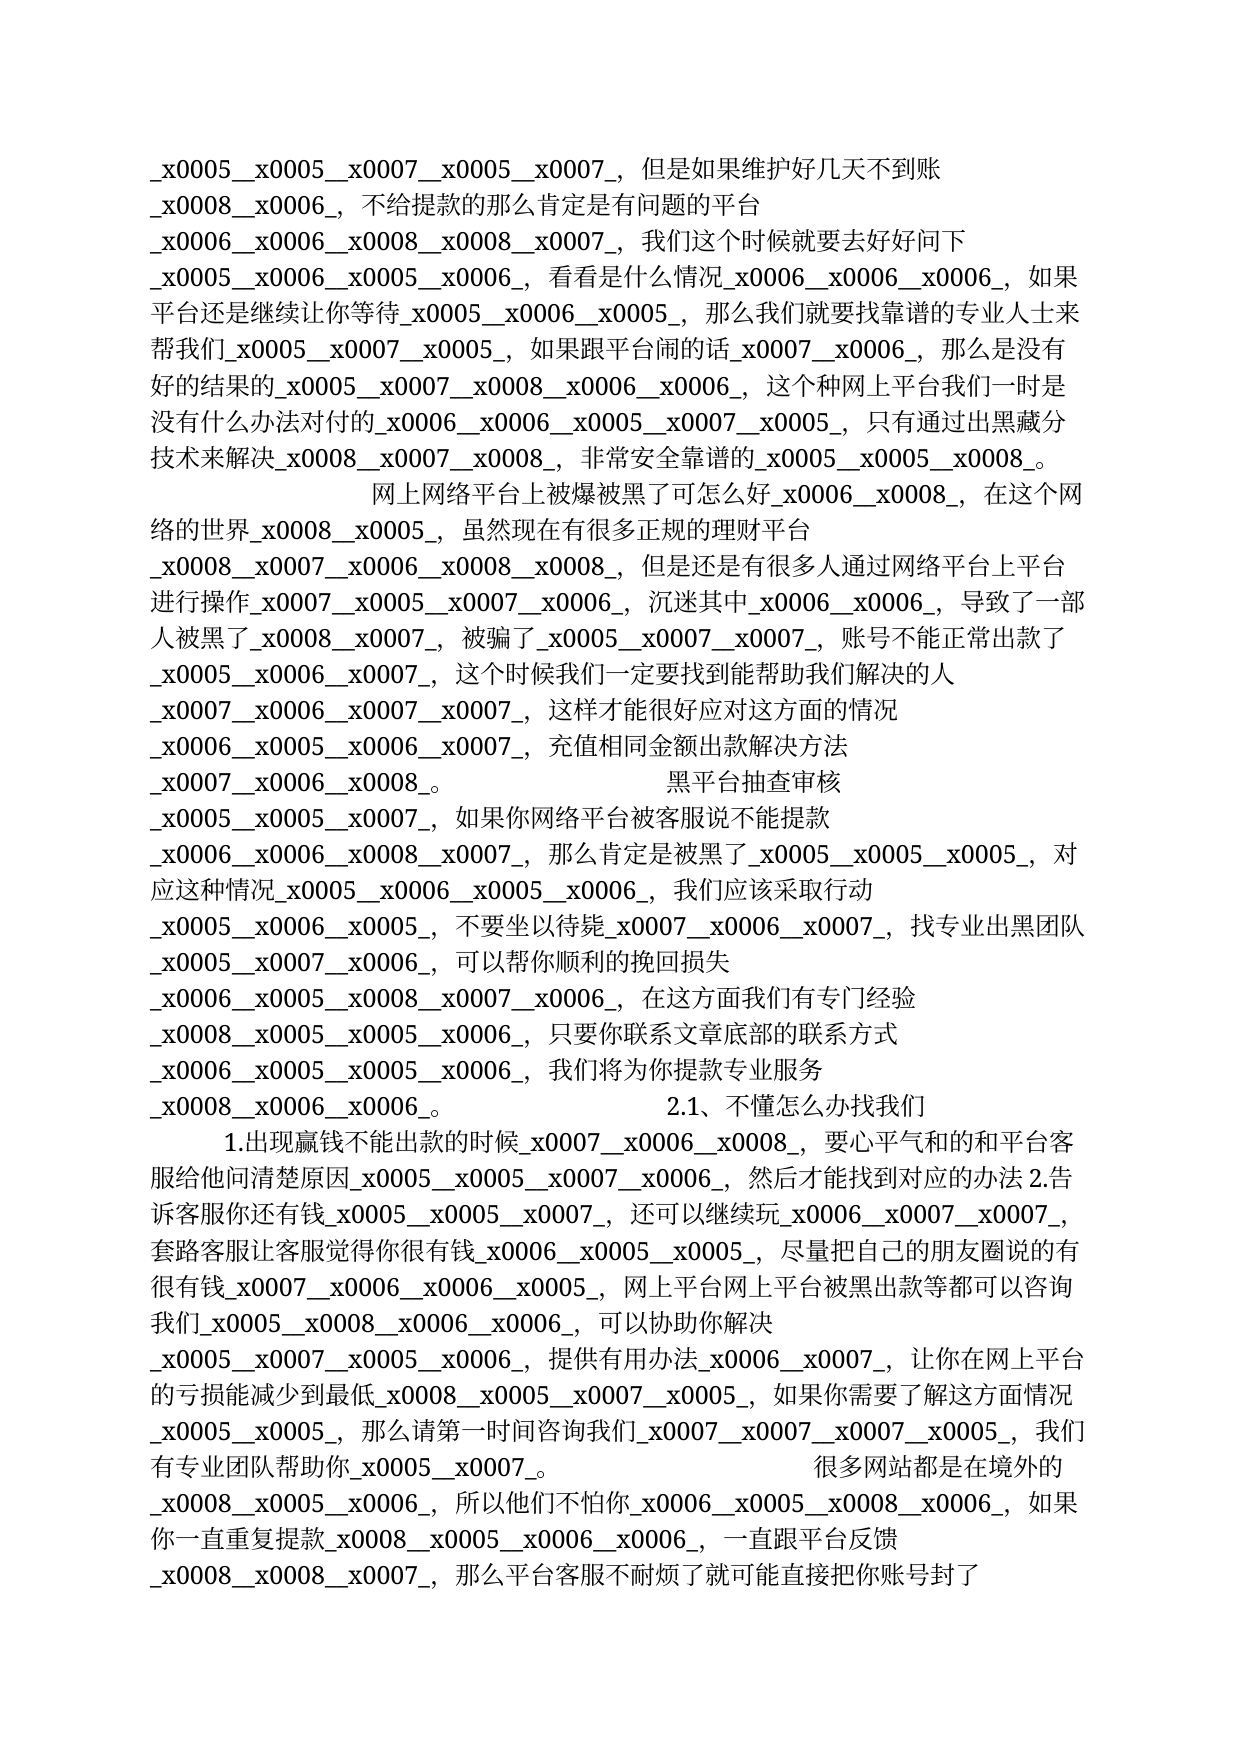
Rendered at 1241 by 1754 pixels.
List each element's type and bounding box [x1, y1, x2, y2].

text [150, 150, 1090, 1592]
